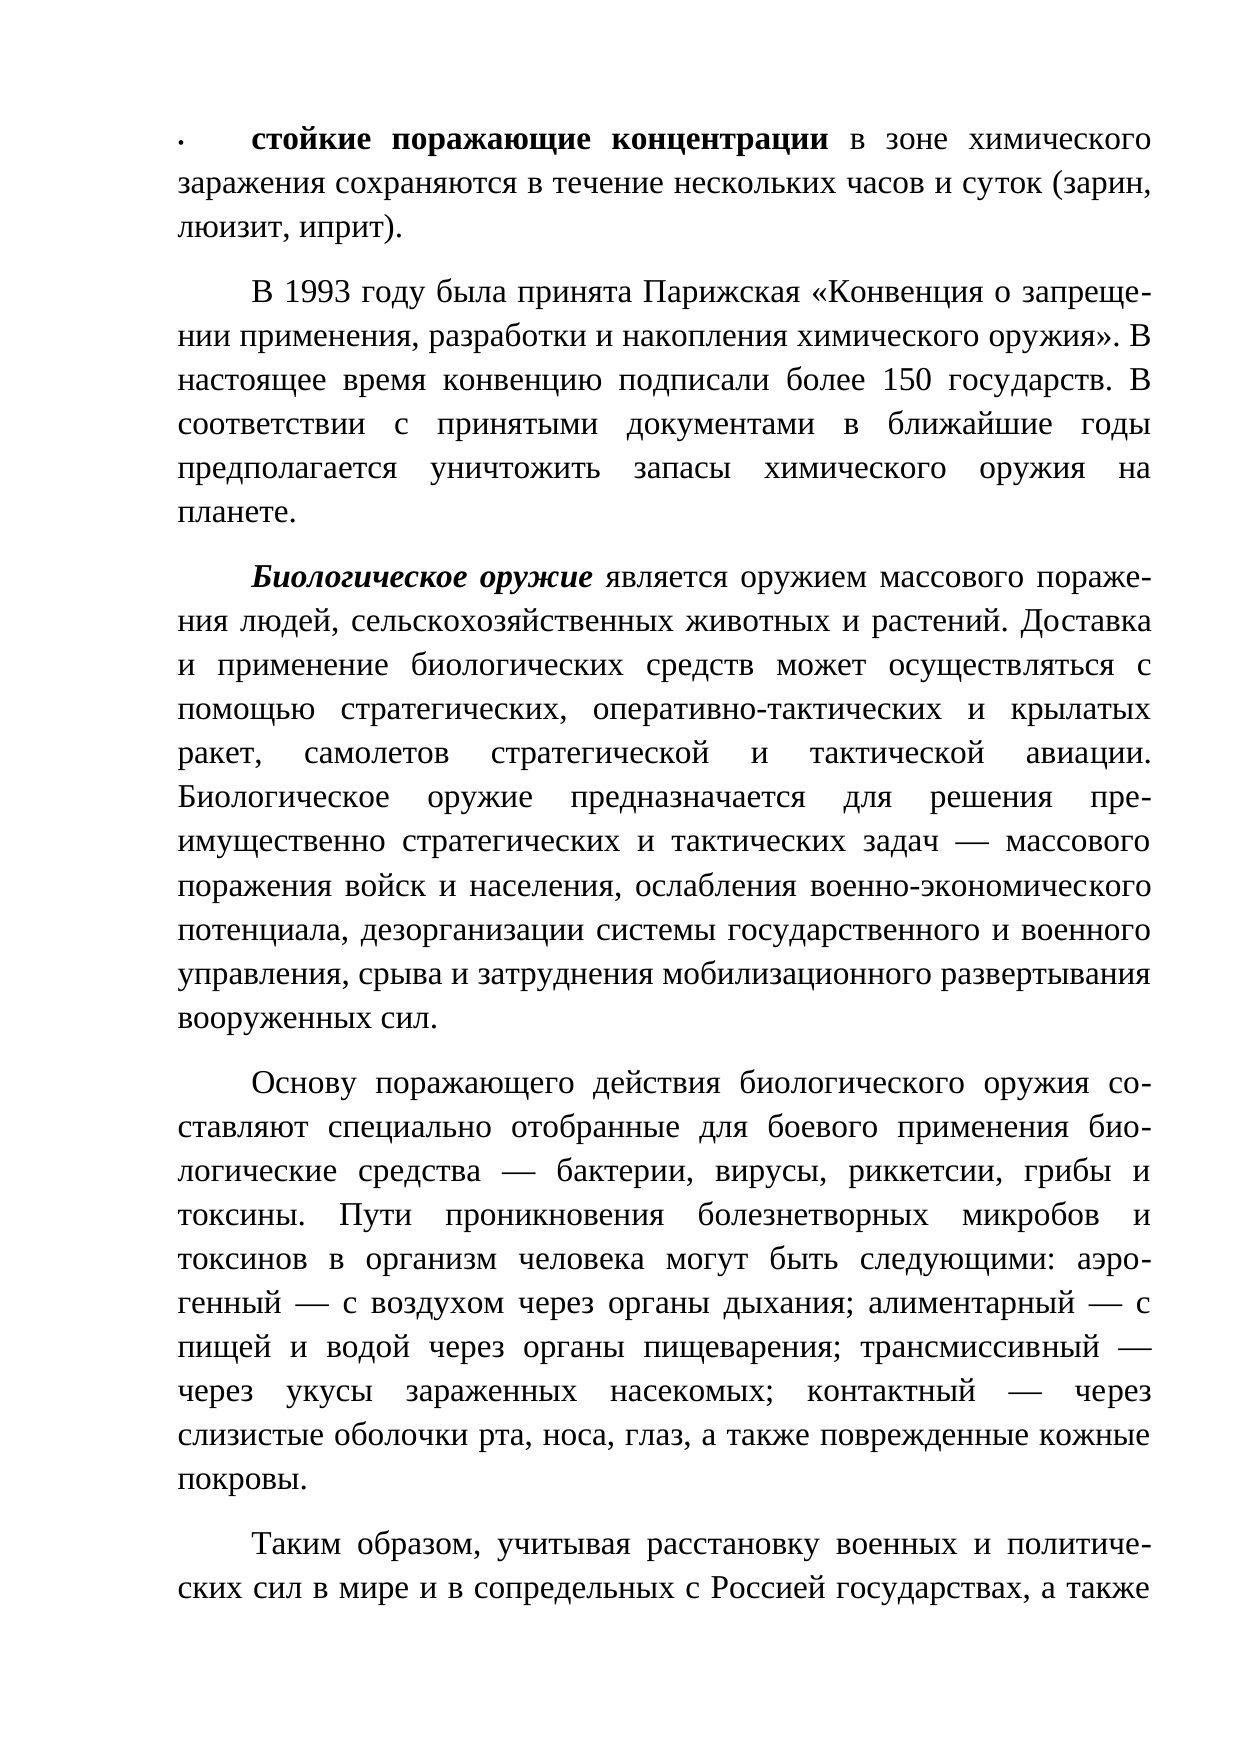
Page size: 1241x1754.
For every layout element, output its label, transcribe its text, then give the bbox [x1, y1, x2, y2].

text В 1993 году была принята Парижская «Конвенция о запрещении применения, разработки и накопления химического оружия». В настоящее время конвенцию подписали более 150 государств. В соответствии с принятыми документами в ближайшие годы предполагается уничтожить запасы химического оружия на планете. [177, 271, 1152, 530]
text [177, 1523, 1152, 1606]
list стойкие поражающие концентрации в зоне химического заражения сохраняются в течение нескольких часов и суток (зарин, люизит, иприт). [177, 118, 1152, 244]
text Биологическое оружие является оружием массового поражения людей, сельскохозяйственных животных и растений. Доставка и применение биологических средств может осуществляться с помощью стратегических, оперативно-тактических и крылатых ракет, самолетов стратегической и тактической авиации. Биологическое оружие предназначается для решения преимущественно стратегических и тактических задач — массового поражения войск и населения, ослабления военно-экономического потенциала, дезорганизации системы государственного и военного управления, срыва и затруднения мобилизационного развертывания вооруженных сил. [177, 556, 1152, 1035]
text Основу поражающего действия биологического оружия составляют специально отобранные для боевого применения биологические средства — бактерии, вирусы, риккетсии, грибы и токсины. Пути проникновения болезнетворных микробов и токсинов в организм человека могут быть следующими: аэрогенный — с воздухом через органы дыхания; алиментарный — с пищей и водой через органы пищеварения; трансмиссивный — через укусы зараженных насекомых; контактный — через слизистые оболочки рта, носа, глаз, а также поврежденные кожные покровы. [177, 1062, 1152, 1497]
